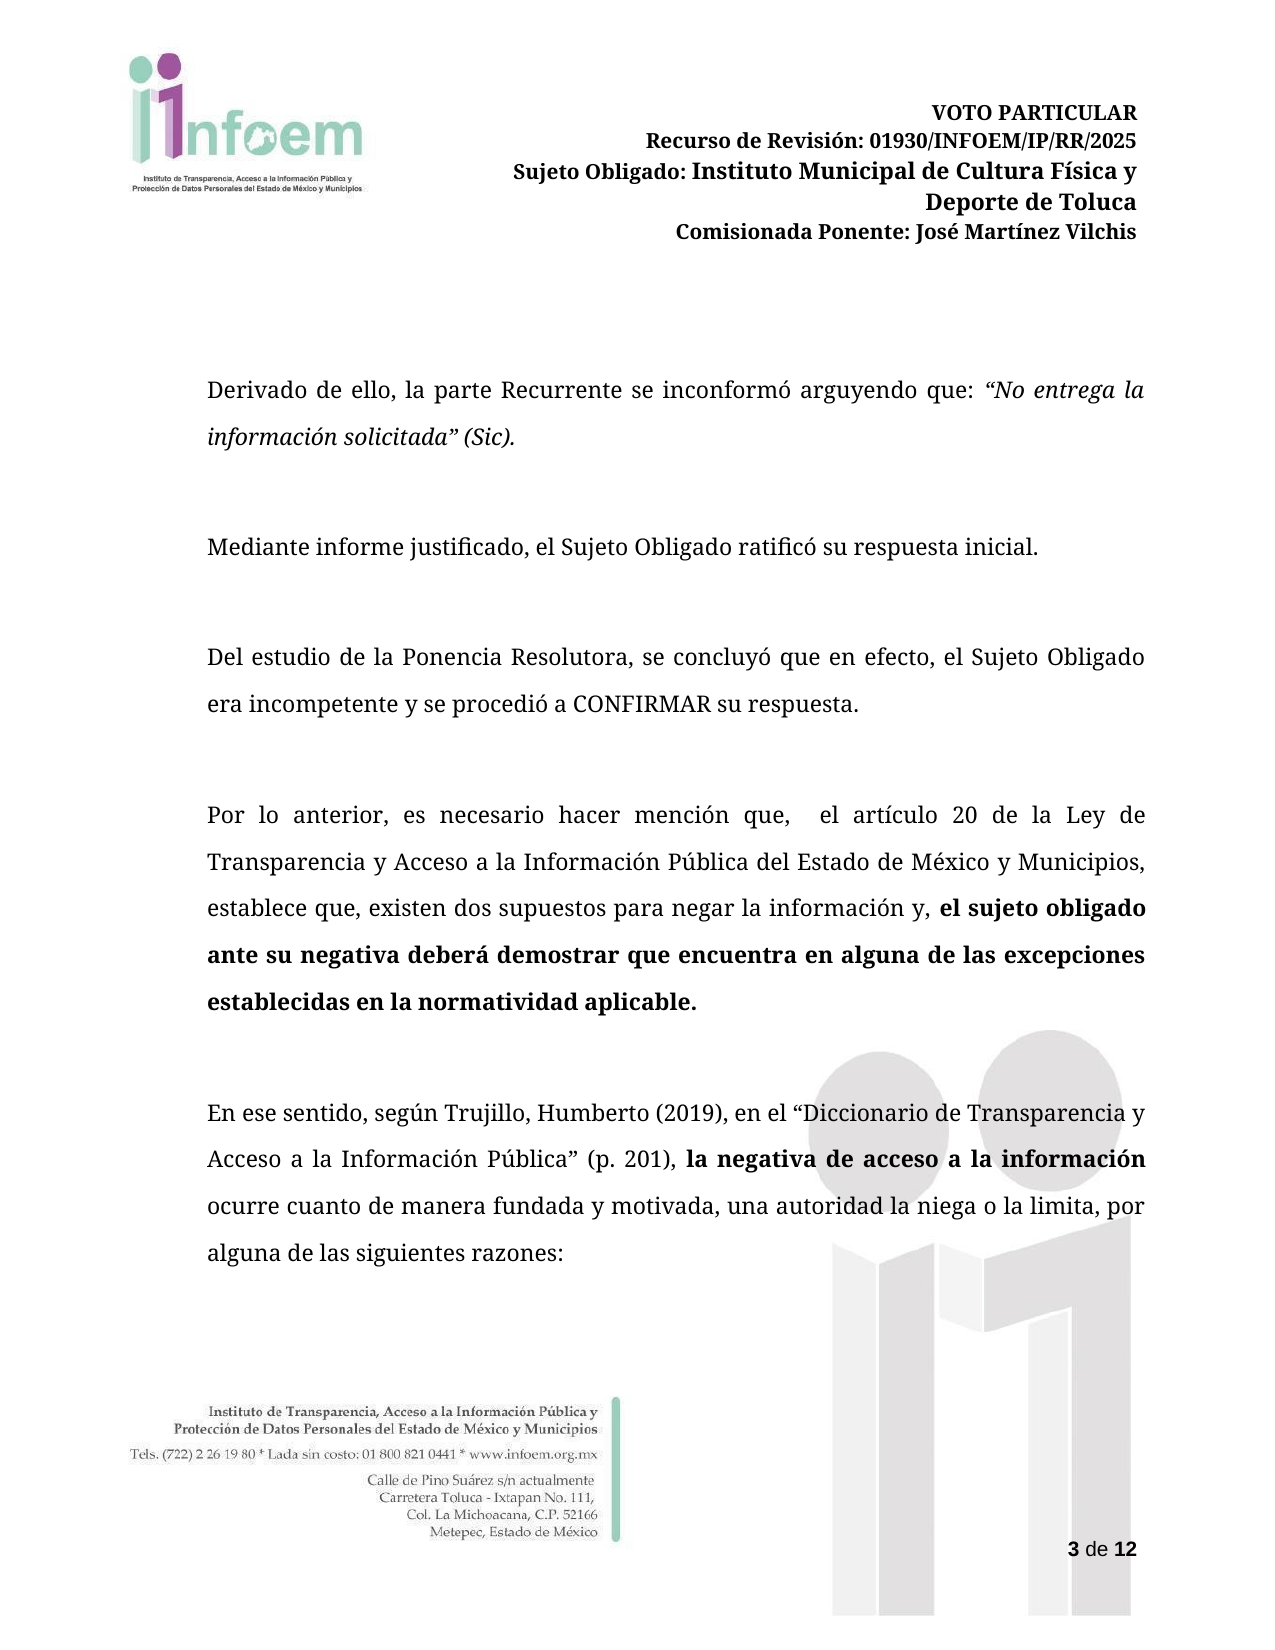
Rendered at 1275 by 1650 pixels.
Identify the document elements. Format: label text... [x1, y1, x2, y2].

text Mediante informe justificado, el Sujeto Obligado ratificó su respuesta inicial. [207, 531, 1147, 562]
picture [14, 0, 1247, 1616]
text Derivado de ello, la parte Recurrente se inconformó arguyendo que: “No entrega la información solicitada” (Sic). [207, 373, 1147, 452]
text Por lo anterior, es necesario hacer mención que, el artículo 20 de la Ley de Transparencia y Acceso a la Información Pública del Estado de México y Municipios, establece que, existen dos supuestos para negar la información y, el sujeto obligado ante su negativa deberá demostrar que encuentra en alguna de las excepciones establecidas en la normatividad aplicable. [207, 798, 1147, 1017]
text En ese sentido, según Trujillo, Humberto (2019), en el “Diccionario de Transparencia y Acceso a la Información Pública” (p. 201), la negativa de acceso a la información ocurre cuanto de manera fundada y motivada, una autoridad la niega o la limita, por alguna de las siguientes razones: [207, 1096, 1147, 1268]
text Del estudio de la Ponencia Resolutora, se concluyó que en efecto, el Sujeto Obligado era incompetente y se procedió a CONFIRMAR su respuesta. [207, 641, 1147, 719]
